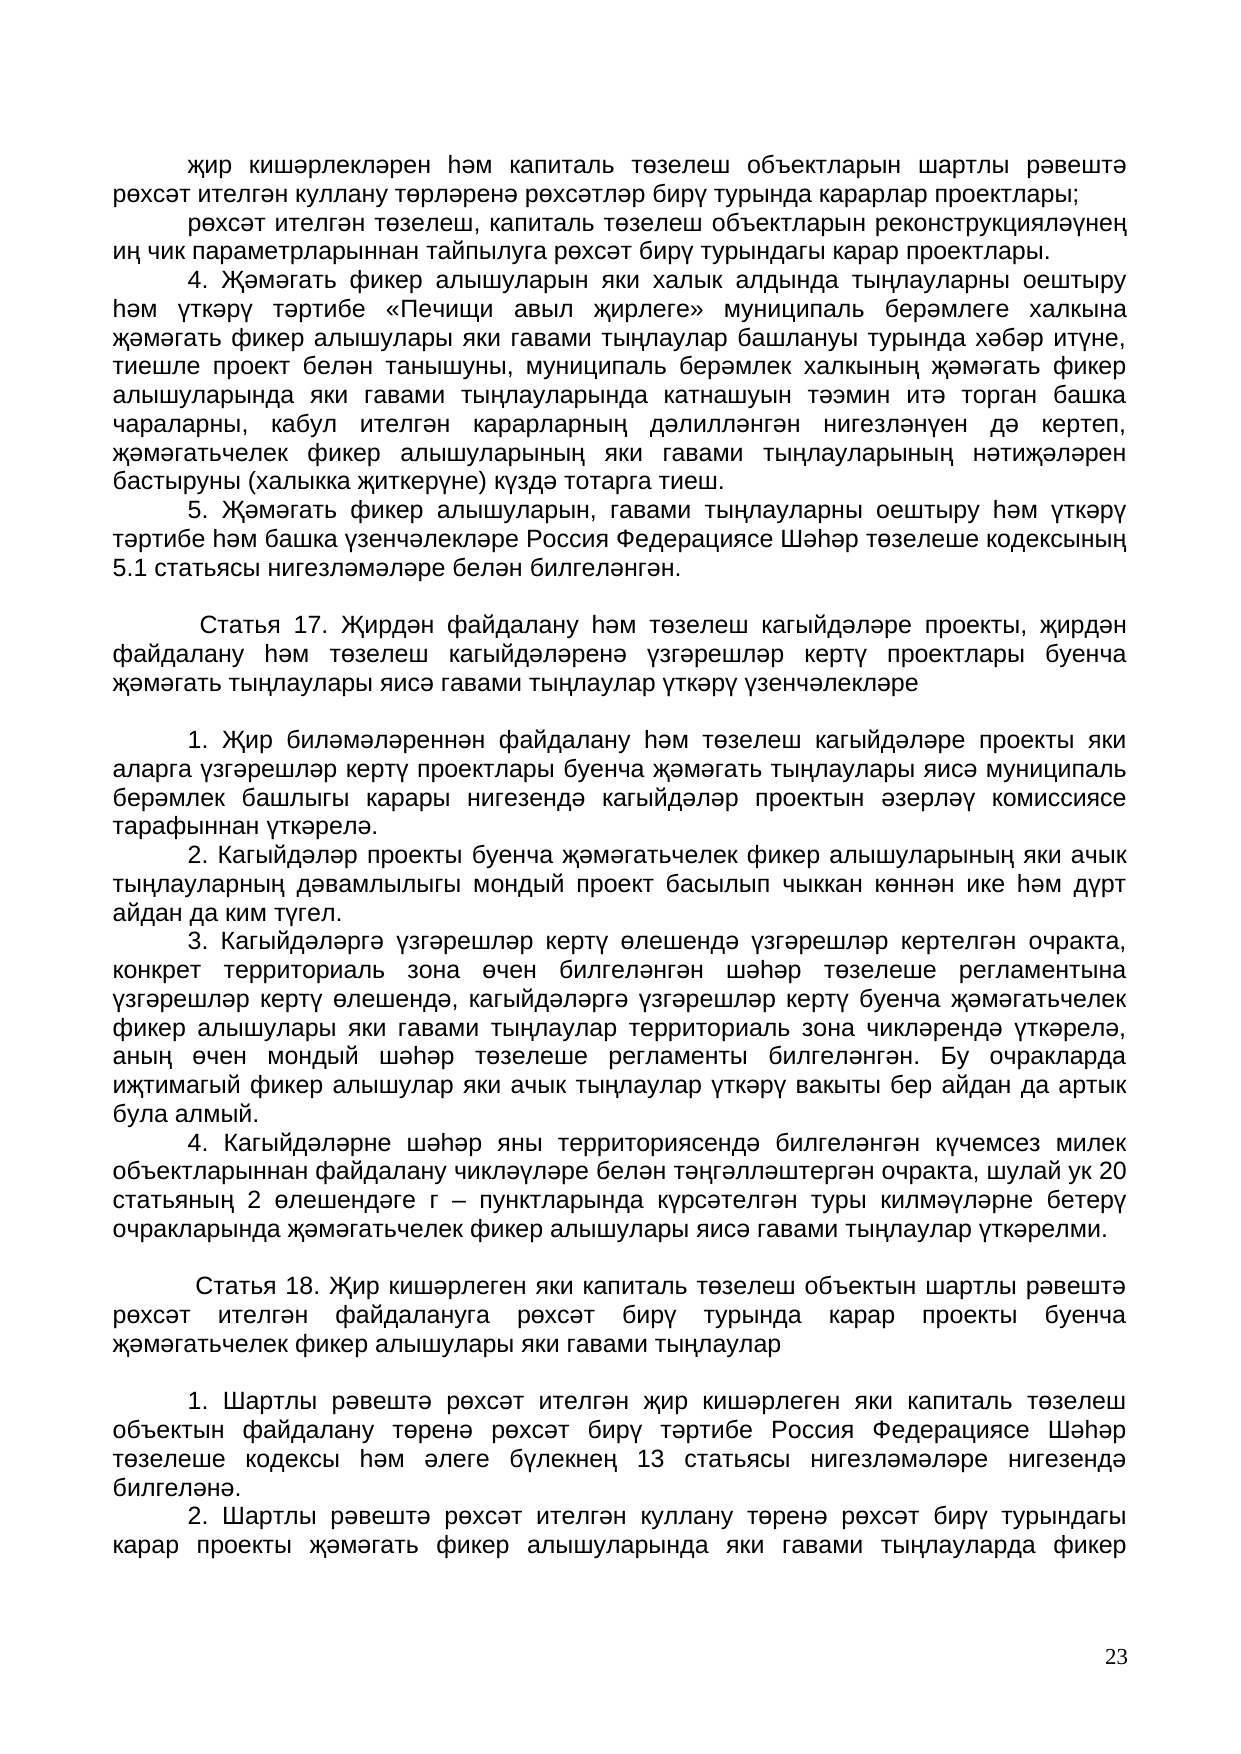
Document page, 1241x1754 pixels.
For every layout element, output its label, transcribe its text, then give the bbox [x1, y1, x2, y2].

list Статья 18. Җир кишәрлеген яки капиталь төзелеш объектын шартлы рәвештә рөхсәт ителгән файдалануга рөхсәт бирү турында карар проекты буенча җәмәгатьчелек фикер алышулары яки гавами тыңлаулар [112, 1271, 1128, 1357]
list 3. Кагыйдәләргә үзгәрешләр кертү өлешендә үзгәрешләр кертелгән очракта, конкрет территориаль зона өчен билгеләнгән шәһәр төзелеше регламентына үзгәрешләр кертү өлешендә, кагыйдәләргә үзгәрешләр кертү буенча җәмәгатьчелек фикер алышулары яки гавами тыңлаулар территориаль зона чикләрендә үткәрелә, аның өчен мондый шәһәр төзелеше регламенты билгеләнгән. Бу очракларда иҗтимагый фикер алышулар яки ачык тыңлаулар үткәрү вакыты бер айдан да артык була алмый. [112, 926, 1128, 1127]
list 4. Җәмәгать фикер алышуларын яки халык алдында тыңлауларны оештыру һәм үткәрү тәртибе «Печищи авыл җирлеге» муниципаль берәмлеге халкына җәмәгать фикер алышулары яки гавами тыңлаулар башлануы турында хәбәр итүне, тиешле проект белән танышуны, муниципаль берәмлек халкының җәмәгать фикер алышуларында яки гавами тыңлауларында катнашуын тәэмин итә торган башка чараларны, кабул ителгән карарларның дәлилләнгән нигезләнүен дә кертеп, җәмәгатьчелек фикер алышуларының яки гавами тыңлауларының нәтиҗәләрен бастыруны (халыкка җиткерүне) күздә тотарга тиеш. [112, 265, 1128, 495]
list 2. Кагыйдәләр проекты буенча җәмәгатьчелек фикер алышуларының яки ачык тыңлауларның дәвамлылыгы мондый проект басылып чыккан көннән ике һәм дүрт айдан да ким түгел. [112, 840, 1128, 926]
list 1. Җир биләмәләреннән файдалану һәм төзелеш кагыйдәләре проекты яки аларга үзгәрешләр кертү проектлары буенча җәмәгать тыңлаулары яисә муниципаль берәмлек башлыгы карары нигезендә кагыйдәләр проектын әзерләү комиссиясе тарафыннан үткәрелә. [112, 725, 1128, 840]
list җир кишәрлекләрен һәм капиталь төзелеш объектларын шартлы рәвештә рөхсәт ителгән куллану төрләренә рөхсәтләр бирү турында карарлар проектлары; [112, 150, 1128, 207]
list 1. Шартлы рәвештә рөхсәт ителгән җир кишәрлеген яки капиталь төзелеш объектын файдалану төренә рөхсәт бирү тәртибе Россия Федерациясе Шәһәр төзелеше кодексы һәм әлеге бүлекнең 13 статьясы нигезләмәләре нигезендә билгеләнә. [112, 1386, 1128, 1501]
list 5. Җәмәгать фикер алышуларын, гавами тыңлауларны оештыру һәм үткәрү тәртибе һәм башка үзенчәлекләре Россия Федерациясе Шәһәр төзелеше кодексының 5.1 статьясы нигезләмәләре белән билгеләнгән. [112, 495, 1128, 581]
list Статья 17. Җирдән файдалану һәм төзелеш кагыйдәләре проекты, җирдән файдалану һәм төзелеш кагыйдәләренә үзгәрешләр кертү проектлары буенча җәмәгать тыңлаулары яисә гавами тыңлаулар үткәрү үзенчәлекләре [112, 610, 1128, 696]
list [112, 1501, 1128, 1559]
list рөхсәт ителгән төзелеш, капиталь төзелеш объектларын реконструкцияләүнең иң чик параметрларыннан тайпылуга рөхсәт бирү турындагы карар проектлары. [112, 207, 1128, 265]
list 4. Кагыйдәләрне шәһәр яны территориясендә билгеләнгән күчемсез милек объектларыннан файдалану чикләүләре белән тәңгәлләштергән очракта, шулай ук 20 статьяның 2 өлешендәге г – пунктларында күрсәтелгән туры килмәүләрне бетерү очракларында җәмәгатьчелек фикер алышулары яисә гавами тыңлаулар үткәрелми. [112, 1127, 1128, 1242]
